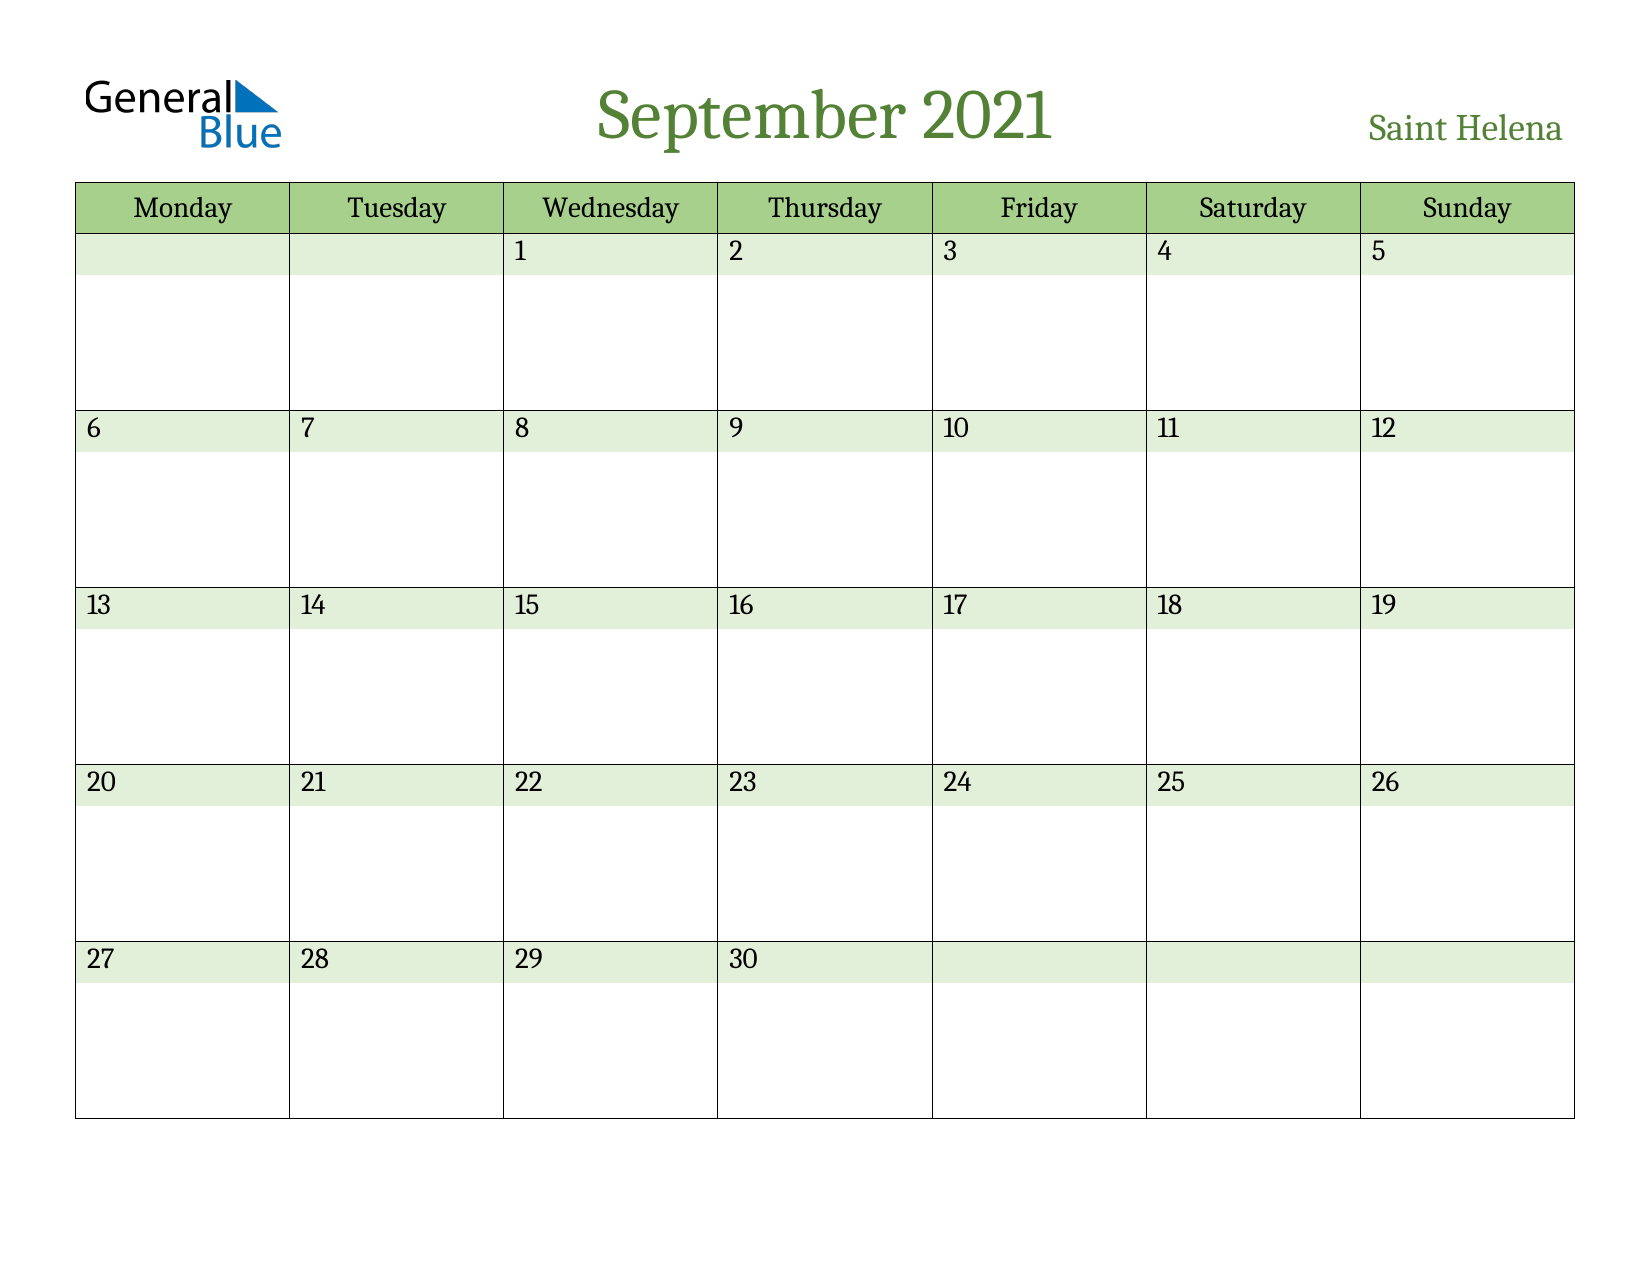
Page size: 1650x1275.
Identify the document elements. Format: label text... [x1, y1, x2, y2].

table_cell 5 [1361, 234, 1574, 275]
table_cell [933, 942, 1146, 983]
table_cell 9 [718, 411, 932, 452]
table_cell [933, 806, 1146, 941]
table_cell 15 [504, 588, 717, 629]
table_header [76, 75, 503, 182]
table_cell [933, 452, 1146, 587]
table_cell [290, 452, 503, 587]
table_cell [718, 806, 932, 941]
table_cell 21 [290, 765, 503, 806]
table_cell Friday [933, 183, 1146, 233]
table_cell [504, 275, 717, 410]
table_cell 17 [933, 588, 1146, 629]
table_cell 4 [1147, 234, 1360, 275]
table_cell [718, 629, 932, 764]
table_cell 2 [718, 234, 932, 275]
table_cell [718, 983, 932, 1118]
table_cell [76, 452, 289, 587]
table_cell Sunday [1361, 183, 1574, 233]
table_cell [1147, 942, 1360, 983]
table_cell [1147, 983, 1360, 1118]
table_cell [290, 629, 503, 764]
table_cell 20 [76, 765, 289, 806]
table_cell [1361, 942, 1574, 983]
table_cell 7 [290, 411, 503, 452]
table_cell 1 [504, 234, 717, 275]
table_cell [1361, 452, 1574, 587]
table_cell 18 [1147, 588, 1360, 629]
table_cell 26 [1361, 765, 1574, 806]
table_cell Tuesday [290, 183, 503, 233]
table_cell [504, 983, 717, 1118]
table_cell 19 [1361, 588, 1574, 629]
table_cell 25 [1147, 765, 1360, 806]
table_cell [504, 806, 717, 941]
table_cell [1361, 806, 1574, 941]
table_cell [504, 629, 717, 764]
table_cell [504, 452, 717, 587]
picture [86, 80, 281, 148]
table_cell 30 [718, 942, 932, 983]
table_cell [76, 806, 289, 941]
table_cell 23 [718, 765, 932, 806]
table_cell 8 [504, 411, 717, 452]
table_cell [933, 629, 1146, 764]
table_cell [1147, 806, 1360, 941]
table_cell Wednesday [504, 183, 717, 233]
table_cell 29 [504, 942, 717, 983]
table_cell 14 [290, 588, 503, 629]
table_cell [933, 275, 1146, 410]
table_cell [1147, 629, 1360, 764]
table_cell 28 [290, 942, 503, 983]
table_cell Monday [76, 183, 289, 233]
table_cell [290, 275, 503, 410]
table_cell [1147, 275, 1360, 410]
table_cell [76, 275, 289, 410]
table_cell 6 [76, 411, 289, 452]
table_cell [290, 983, 503, 1118]
table_cell [1147, 452, 1360, 587]
table_cell 12 [1361, 411, 1574, 452]
table_cell 10 [933, 411, 1146, 452]
table_cell [718, 452, 932, 587]
table_cell 27 [76, 942, 289, 983]
table_cell 16 [718, 588, 932, 629]
table_cell 13 [76, 588, 289, 629]
table_cell [76, 234, 289, 275]
table_cell [290, 234, 503, 275]
table_cell 24 [933, 765, 1146, 806]
table_cell [1361, 983, 1574, 1118]
table_cell [1361, 629, 1574, 764]
table_cell [933, 983, 1146, 1118]
table_header Saint Helena [1146, 75, 1574, 182]
table_cell Thursday [718, 183, 932, 233]
table_cell [290, 806, 503, 941]
table_cell 22 [504, 765, 717, 806]
table_cell 3 [933, 234, 1146, 275]
table_cell 11 [1147, 411, 1360, 452]
table_cell [718, 275, 932, 410]
table_cell [76, 983, 289, 1118]
table_cell [1361, 275, 1574, 410]
table_cell Saturday [1147, 183, 1360, 233]
table_cell [76, 629, 289, 764]
table_header September 2021 [504, 75, 1146, 182]
